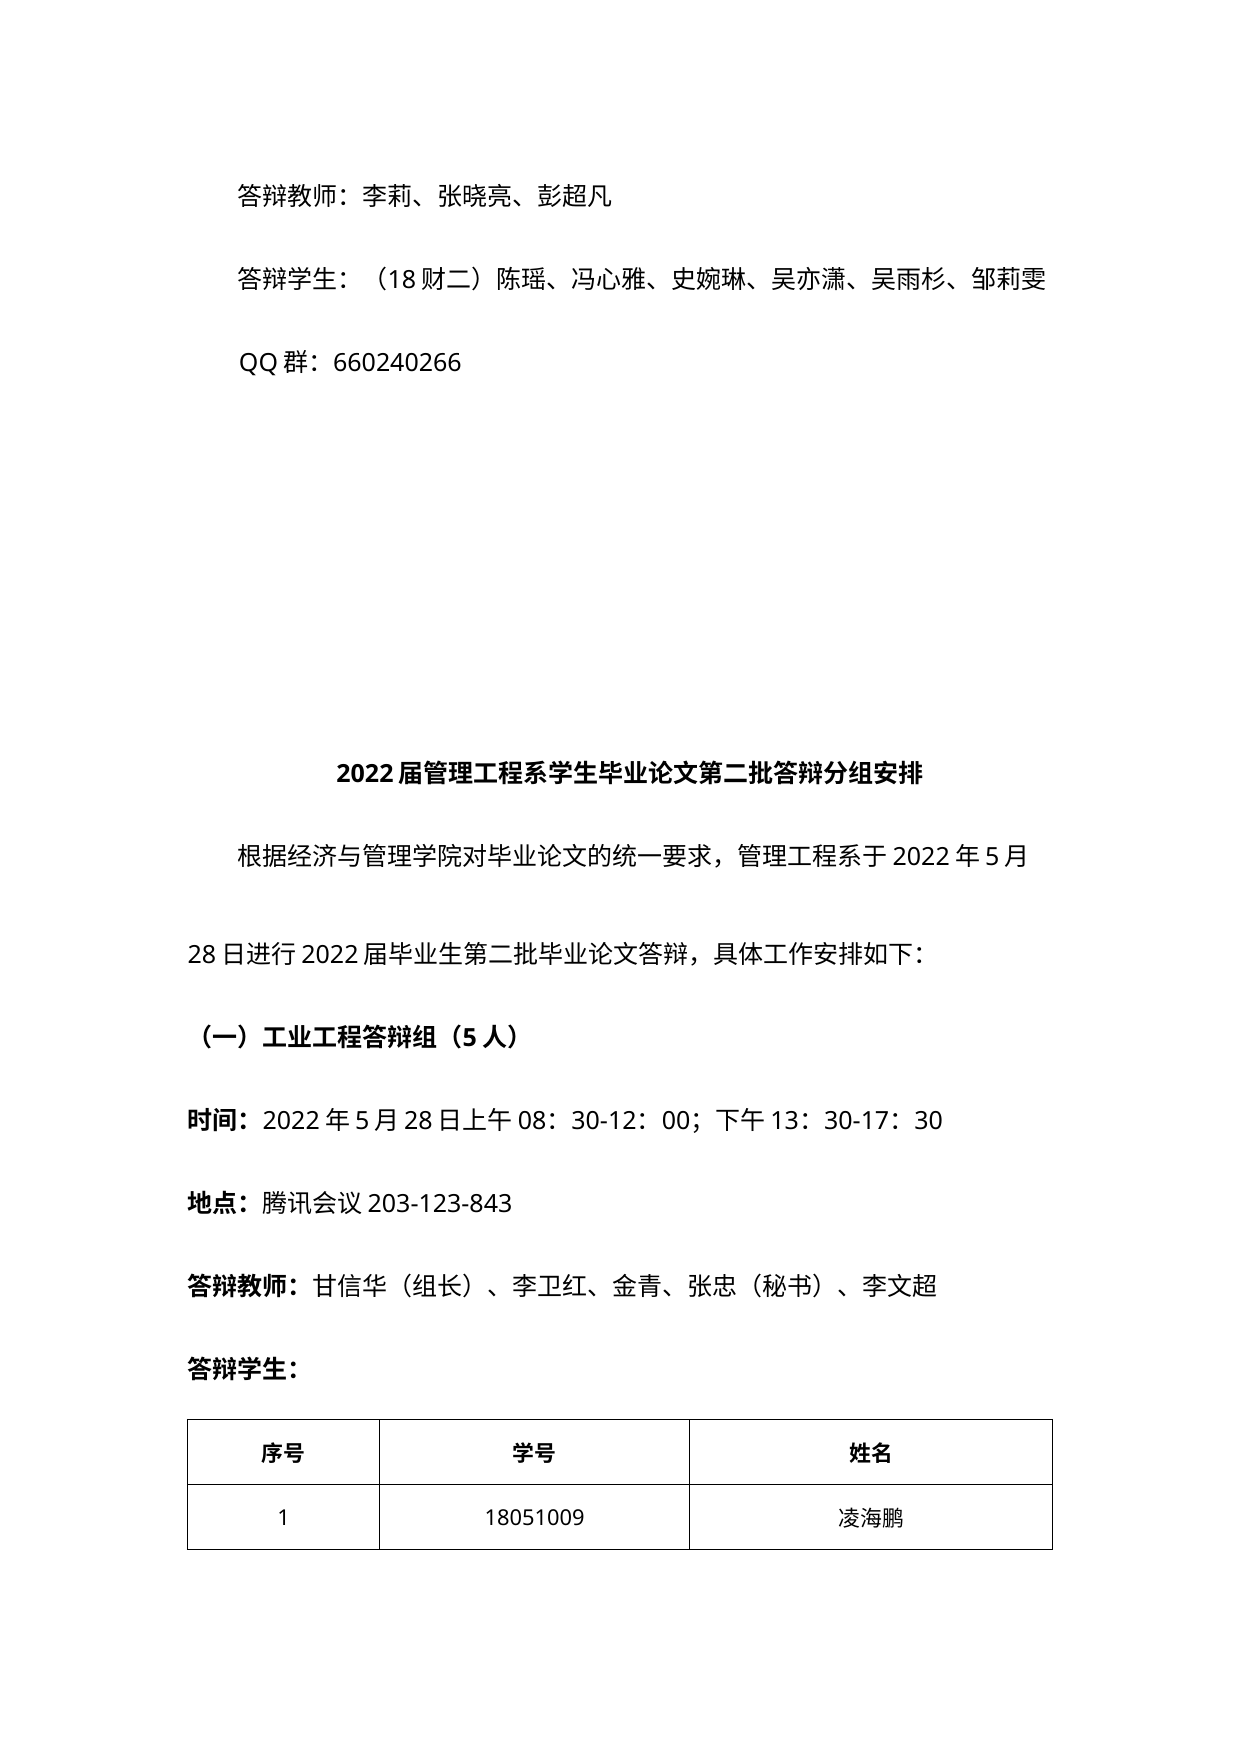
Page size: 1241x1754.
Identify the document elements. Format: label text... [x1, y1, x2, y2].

table_cell 18051009 [380, 1485, 689, 1549]
text （一）工业工程答辩组（5人） [187, 1003, 1053, 1068]
text 答辩学生： [187, 1336, 1053, 1401]
table_header 序号 [188, 1420, 379, 1484]
table_cell 1 [188, 1485, 379, 1549]
text QQ群：660240266 [187, 328, 1053, 393]
text 根据经济与管理学院对毕业论文的统一要求，管理工程系于2022年5月28日进行2022届毕业生第二批毕业论文答辩，具体工作安排如下： [187, 822, 1053, 985]
text 时间：2022年5月28日上午08：30-12：00；下午13：30-17：30 [187, 1086, 1053, 1151]
table_header 学号 [380, 1420, 689, 1484]
table_header 姓名 [690, 1420, 1052, 1484]
text 2022届管理工程系学生毕业论文第二批答辩分组安排 [187, 739, 1053, 804]
table_cell 凌海鹏 [690, 1485, 1052, 1549]
text 答辩教师：甘信华（组长）、李卫红、金青、张忠（秘书）、李文超 [187, 1252, 1053, 1317]
text 答辩教师：李莉、张晓亮、彭超凡 [187, 162, 1053, 227]
text 地点：腾讯会议203-123-843 [187, 1169, 1053, 1234]
text 答辩学生：（18财二）陈瑶、冯心雅、史婉琳、吴亦潇、吴雨杉、邹莉雯 [187, 245, 1053, 310]
